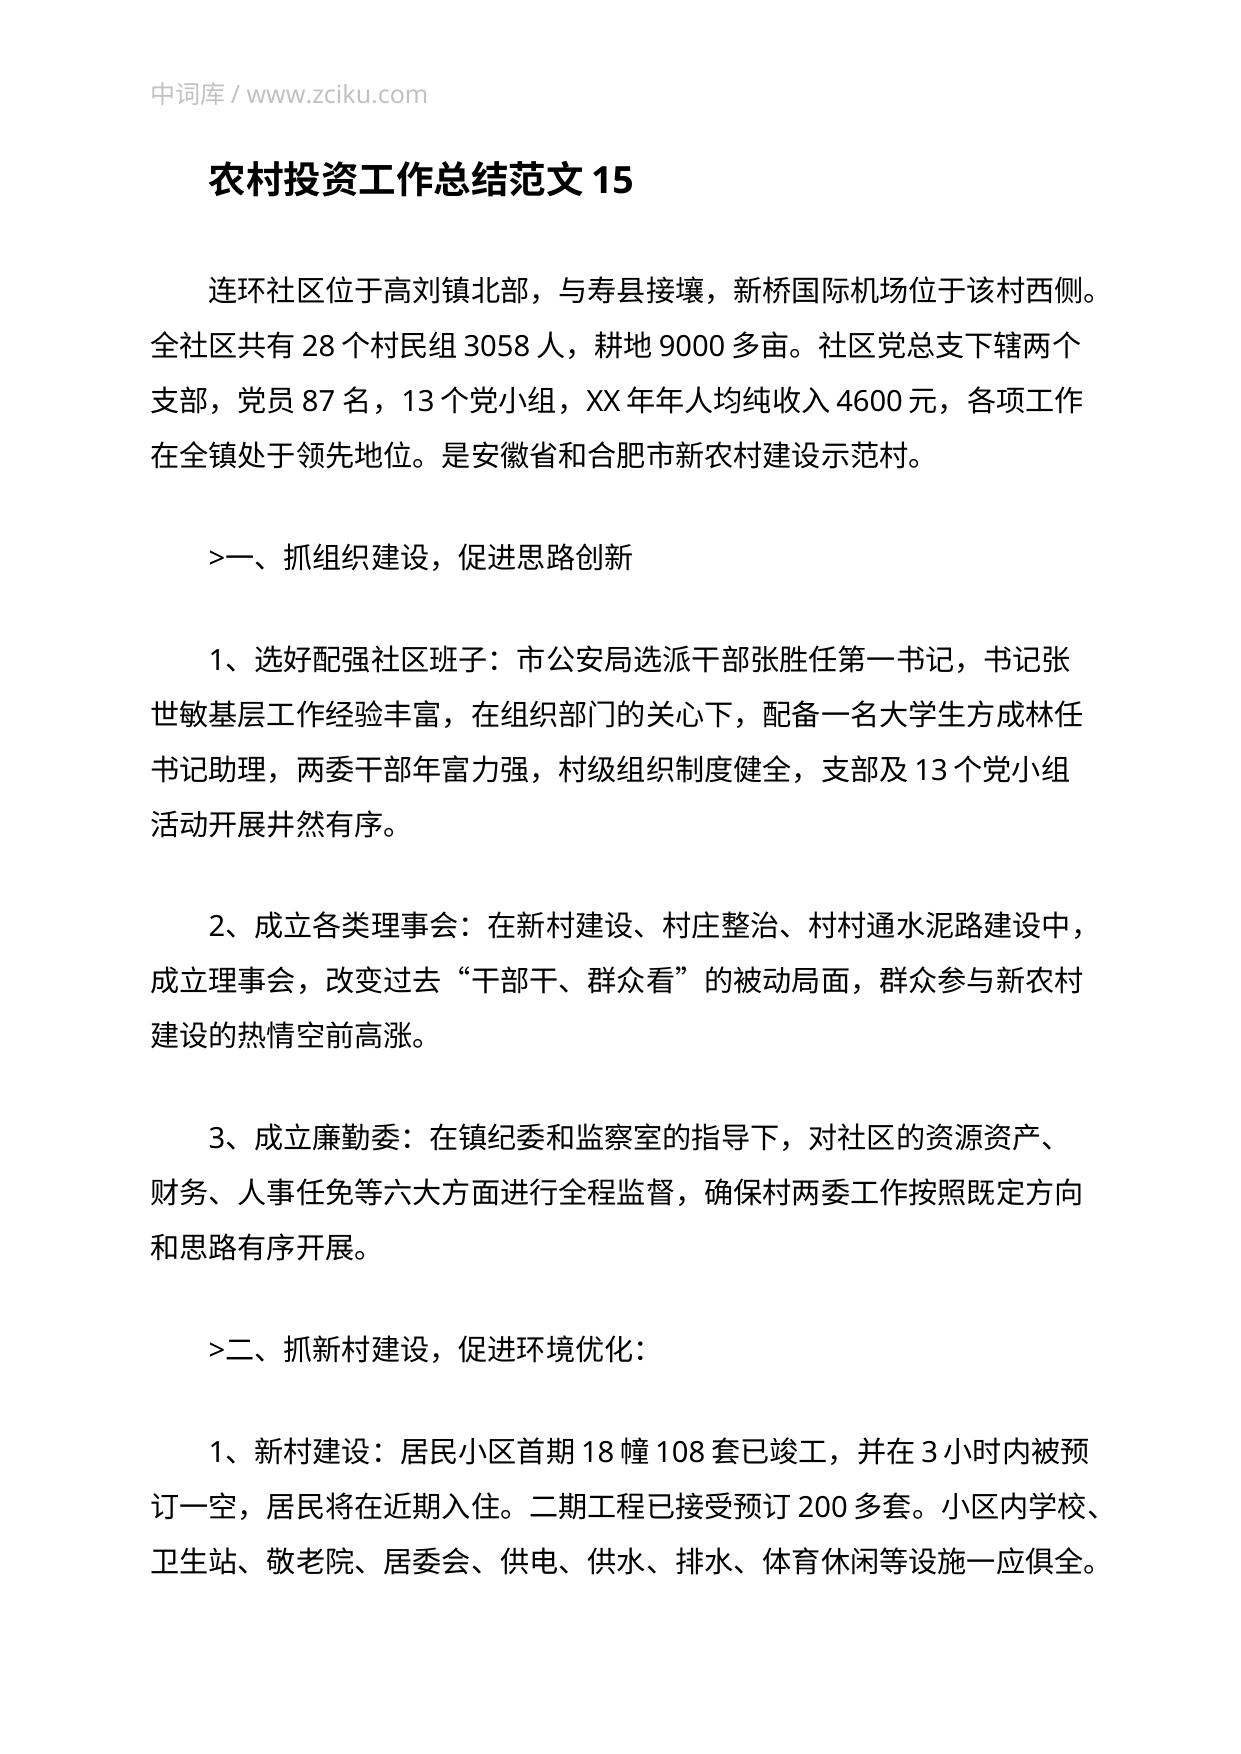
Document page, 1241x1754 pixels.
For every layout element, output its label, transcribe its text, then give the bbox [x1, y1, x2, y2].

text 2、成立各类理事会：在新村建设、村庄整治、村村通水泥路建设中，成立理事会，改变过去“干部干、群众看”的被动局面，群众参与新农村建设的热情空前高涨。 [150, 903, 1090, 1055]
text >一、抓组织建设，促进思路创新 [150, 534, 1090, 577]
text >二、抓新村建设，促进环境优化： [150, 1326, 1090, 1369]
text 农村投资工作总结范文15 [150, 150, 1090, 204]
text 1、选好配强社区班子：市公安局选派干部张胜任第一书记，书记张世敏基层工作经验丰富，在组织部门的关心下，配备一名大学生方成林任书记助理，两委干部年富力强，村级组织制度健全，支部及13个党小组活动开展井然有序。 [150, 636, 1090, 843]
text 1、新村建设：居民小区首期18幢108套已竣工，并在3小时内被预订一空，居民将在近期入住。二期工程已接受预订200多套。小区内学校、卫生站、敬老院、居委会、供电、供水、排水、体育休闲等设施一应俱全。 [150, 1428, 1090, 1581]
text 连环社区位于高刘镇北部，与寿县接壤，新桥国际机场位于该村西侧。全社区共有28个村民组3058人，耕地9000多亩。社区党总支下辖两个支部，党员87 名，13个党小组，XX年年人均纯收入4600元，各项工作在全镇处于领先地位。是安徽省和合肥市新农村建设示范村。 [150, 268, 1090, 475]
text 3、成立廉勤委：在镇纪委和监察室的指导下，对社区的资源资产、财务、人事任免等六大方面进行全程监督，确保村两委工作按照既定方向和思路有序开展。 [150, 1114, 1090, 1267]
